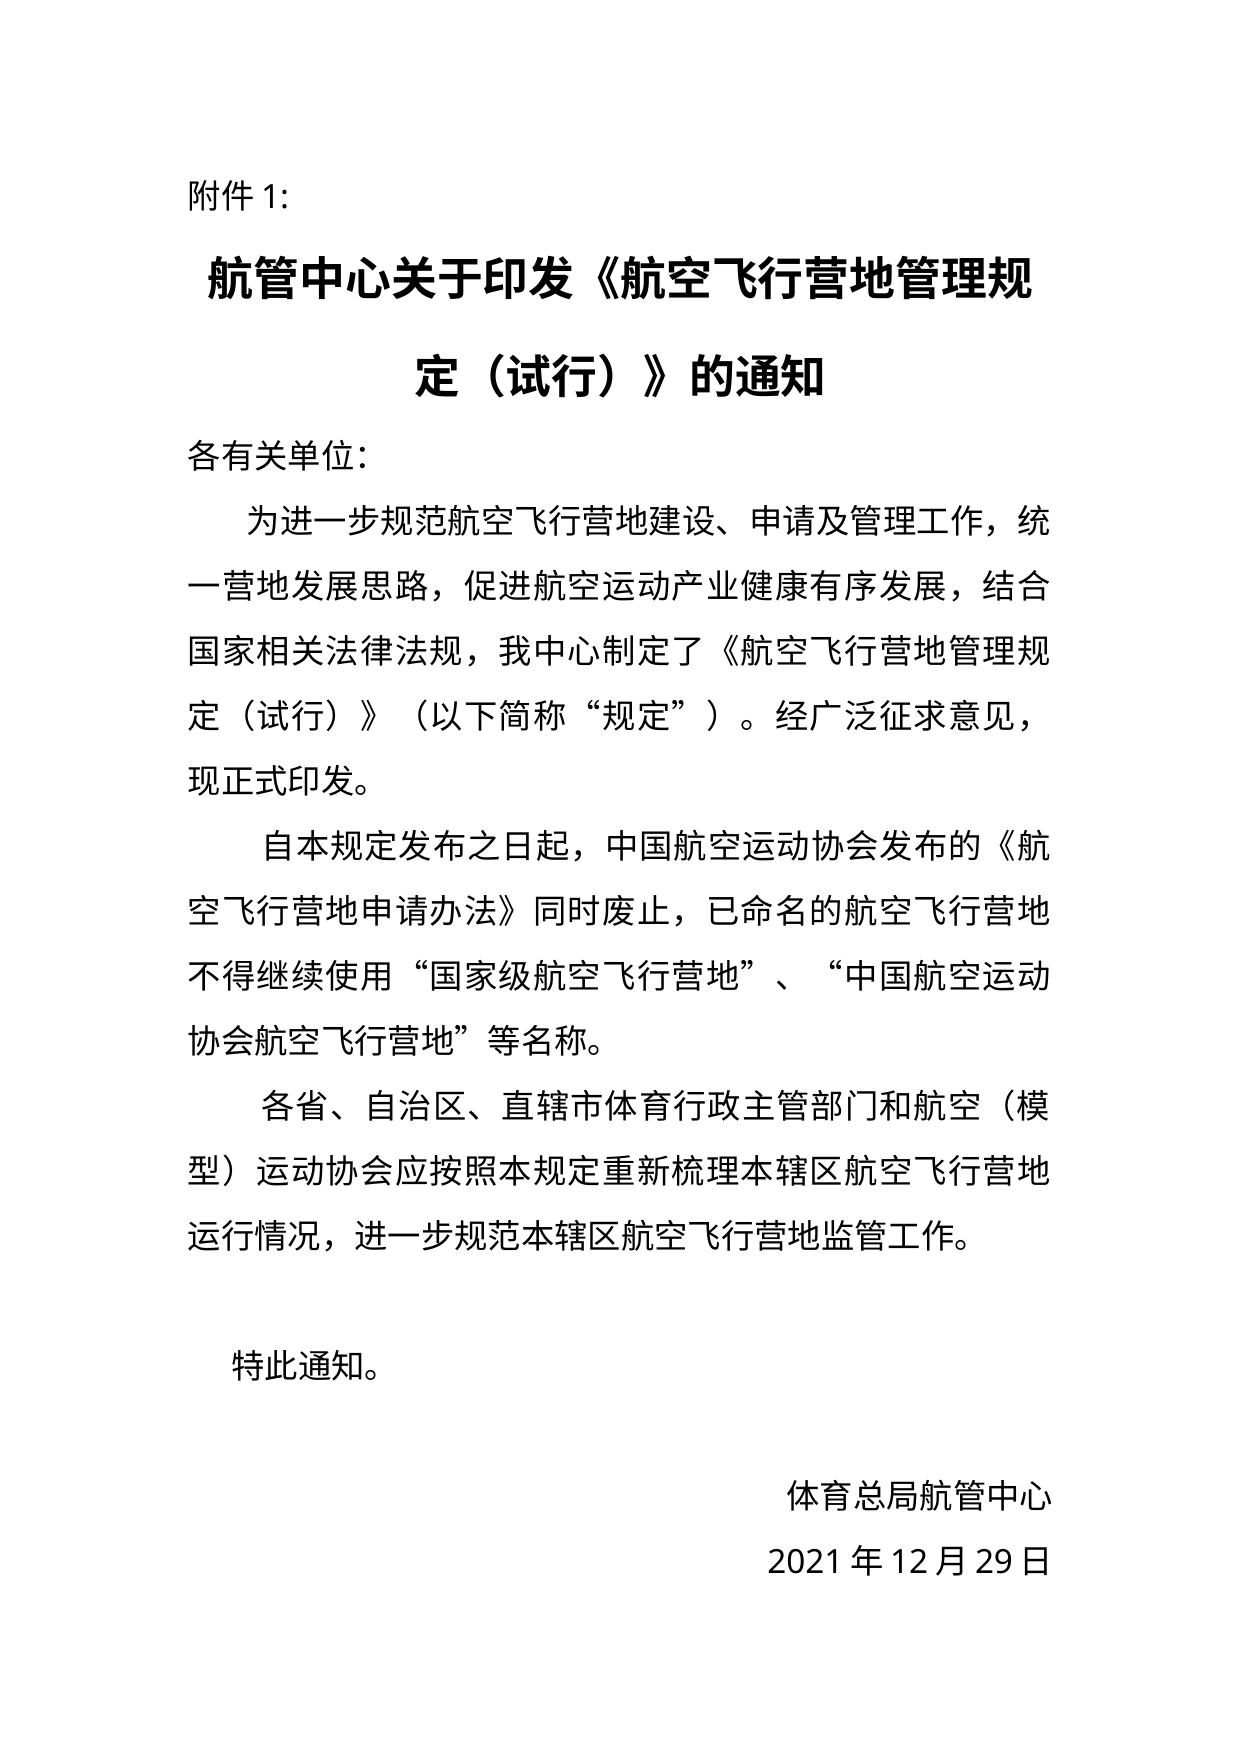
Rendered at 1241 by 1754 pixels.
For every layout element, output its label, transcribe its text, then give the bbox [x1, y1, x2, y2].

text 自本规定发布之日起，中国航空运动协会发布的《航空飞行营地申请办法》同时废止，已命名的航空飞行营地不得继续使用“国家级航空飞行营地”、“中国航空运动协会航空飞行营地”等名称。 [187, 812, 1053, 1072]
text 体育总局航管中心 [187, 1462, 1053, 1527]
text 航管中心关于印发《航空飞行营地管理规定（试行）》的通知 [187, 227, 1053, 422]
text 各有关单位： [187, 422, 1053, 487]
text 各省、自治区、直辖市体育行政主管部门和航空（模型）运动协会应按照本规定重新梳理本辖区航空飞行营地运行情况，进一步规范本辖区航空飞行营地监管工作。 [187, 1072, 1053, 1267]
text 2021年12月29日 [187, 1527, 1053, 1592]
text 附件1: [187, 162, 1053, 227]
text 特此通知。 [187, 1332, 1053, 1397]
text 为进一步规范航空飞行营地建设、申请及管理工作，统一营地发展思路，促进航空运动产业健康有序发展，结合国家相关法律法规，我中心制定了《航空飞行营地管理规定（试行）》（以下简称“规定”）。经广泛征求意见，现正式印发。 [187, 487, 1053, 812]
